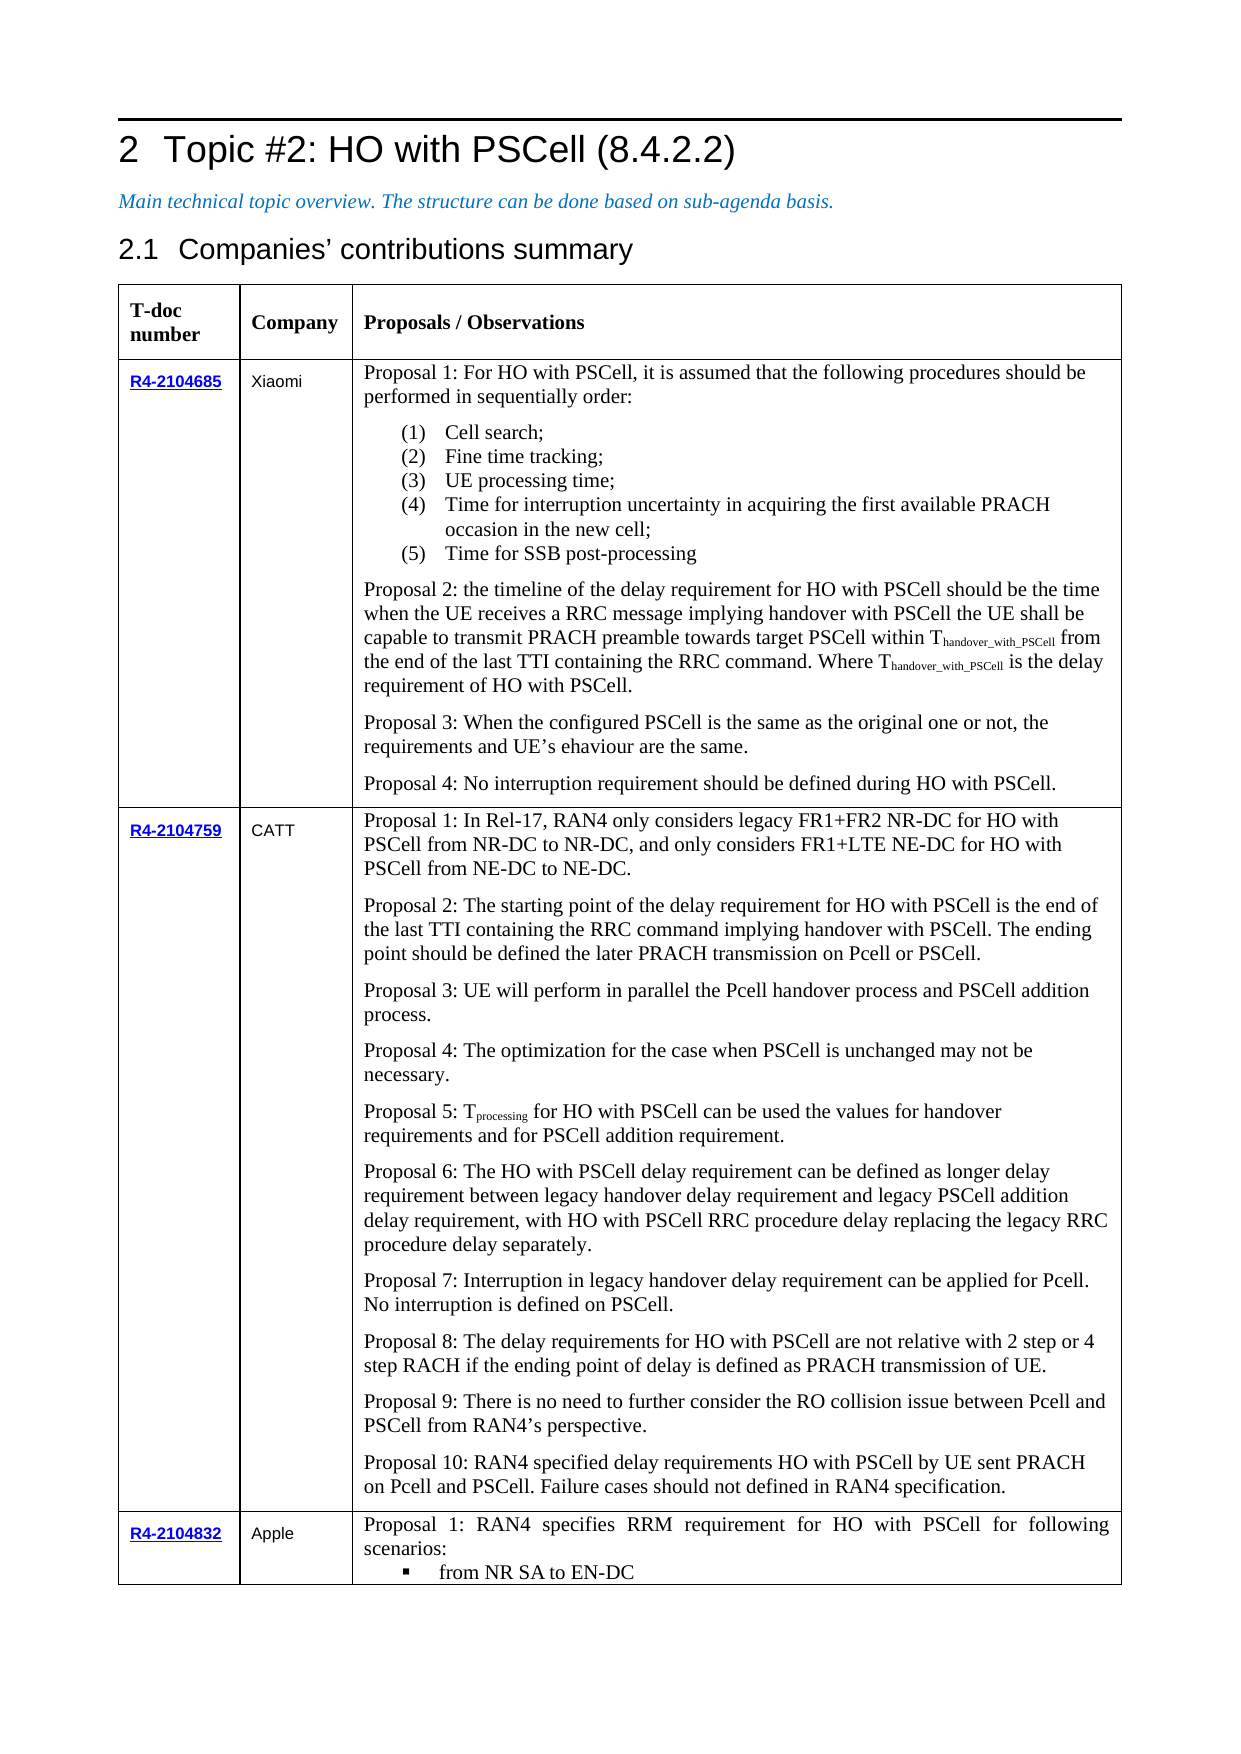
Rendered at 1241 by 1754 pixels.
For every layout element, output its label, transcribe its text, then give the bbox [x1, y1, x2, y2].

table_cell R4-2104759 [119, 808, 239, 1511]
subtitle Companies’ contributions summary [118, 232, 1122, 266]
table_header Proposals / Observations [353, 285, 1121, 358]
table_cell CATT [241, 808, 352, 1511]
table_cell Proposal 1: In Rel-17, RAN4 only considers legacy FR1+FR2 NR-DC for HO with PSCell from NR-DC to NR-DC, and only considers FR1+LTE NE-DC for HO with PSCell from NE-DC to NE-DC. Proposal 2: The starting point of the delay requirement for HO with PSCell is the end of the last TTI containing the RRC command implying handover with PSCell. The ending point should be defined the later PRACH transmission on Pcell or PSCell. Proposal 3: UE will perform in parallel the Pcell handover process and PSCell addition process. Proposal 4: The optimization for the case when PSCell is unchanged may not be necessary. Proposal 5: Tprocessing for HO with PSCell can be used the values for handover requirements and for PSCell addition requirement. Proposal 6: The HO with PSCell delay requirement can be defined as longer delay requirement between legacy handover delay requirement and legacy PSCell addition delay requirement, with HO with PSCell RRC procedure delay replacing the legacy RRC procedure delay separately. Proposal 7: Interruption in legacy handover delay requirement can be applied for Pcell. No interruption is defined on PSCell. Proposal 8: The delay requirements for HO with PSCell are not relative with 2 step or 4 step RACH if the ending point of delay is defined as PRACH transmission of UE. Proposal 9: There is no need to further consider the RO collision issue between Pcell and PSCell from RAN4’s perspective. Proposal 10: RAN4 specified delay requirements HO with PSCell by UE sent PRACH on Pcell and PSCell. Failure cases should not defined in RAN4 specification. [353, 808, 1121, 1511]
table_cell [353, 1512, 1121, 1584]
subtitle Topic #2: HO with PSCell (8.4.2.2) [118, 121, 1122, 171]
text Main technical topic overview. The structure can be done based on sub-agenda basis. [118, 189, 1122, 213]
table_cell R4-2104685 [119, 360, 239, 807]
table_cell Apple [241, 1512, 352, 1584]
table_header T-doc number [119, 285, 239, 358]
table_cell Xiaomi [241, 360, 352, 807]
table_cell Proposal 1: For HO with PSCell, it is assumed that the following procedures should be performed in sequentially order: Cell search; Fine time tracking; UE processing time; Time for interruption uncertainty in acquiring the first available PRACH occasion in the new cell; Time for SSB post-processing Proposal 2: the timeline of the delay requirement for HO with PSCell should be the time when the UE receives a RRC message implying handover with PSCell the UE shall be capable to transmit PRACH preamble towards target PSCell within Thandover_with_PSCell from the end of the last TTI containing the RRC command. Where Thandover_with_PSCell is the delay requirement of HO with PSCell. Proposal 3: When the configured PSCell is the same as the original one or not, the requirements and UE’s ehaviour are the same. Proposal 4: No interruption requirement should be defined during HO with PSCell. [353, 360, 1121, 807]
table_header Company [241, 285, 352, 358]
table_cell R4-2104832 [119, 1512, 239, 1584]
